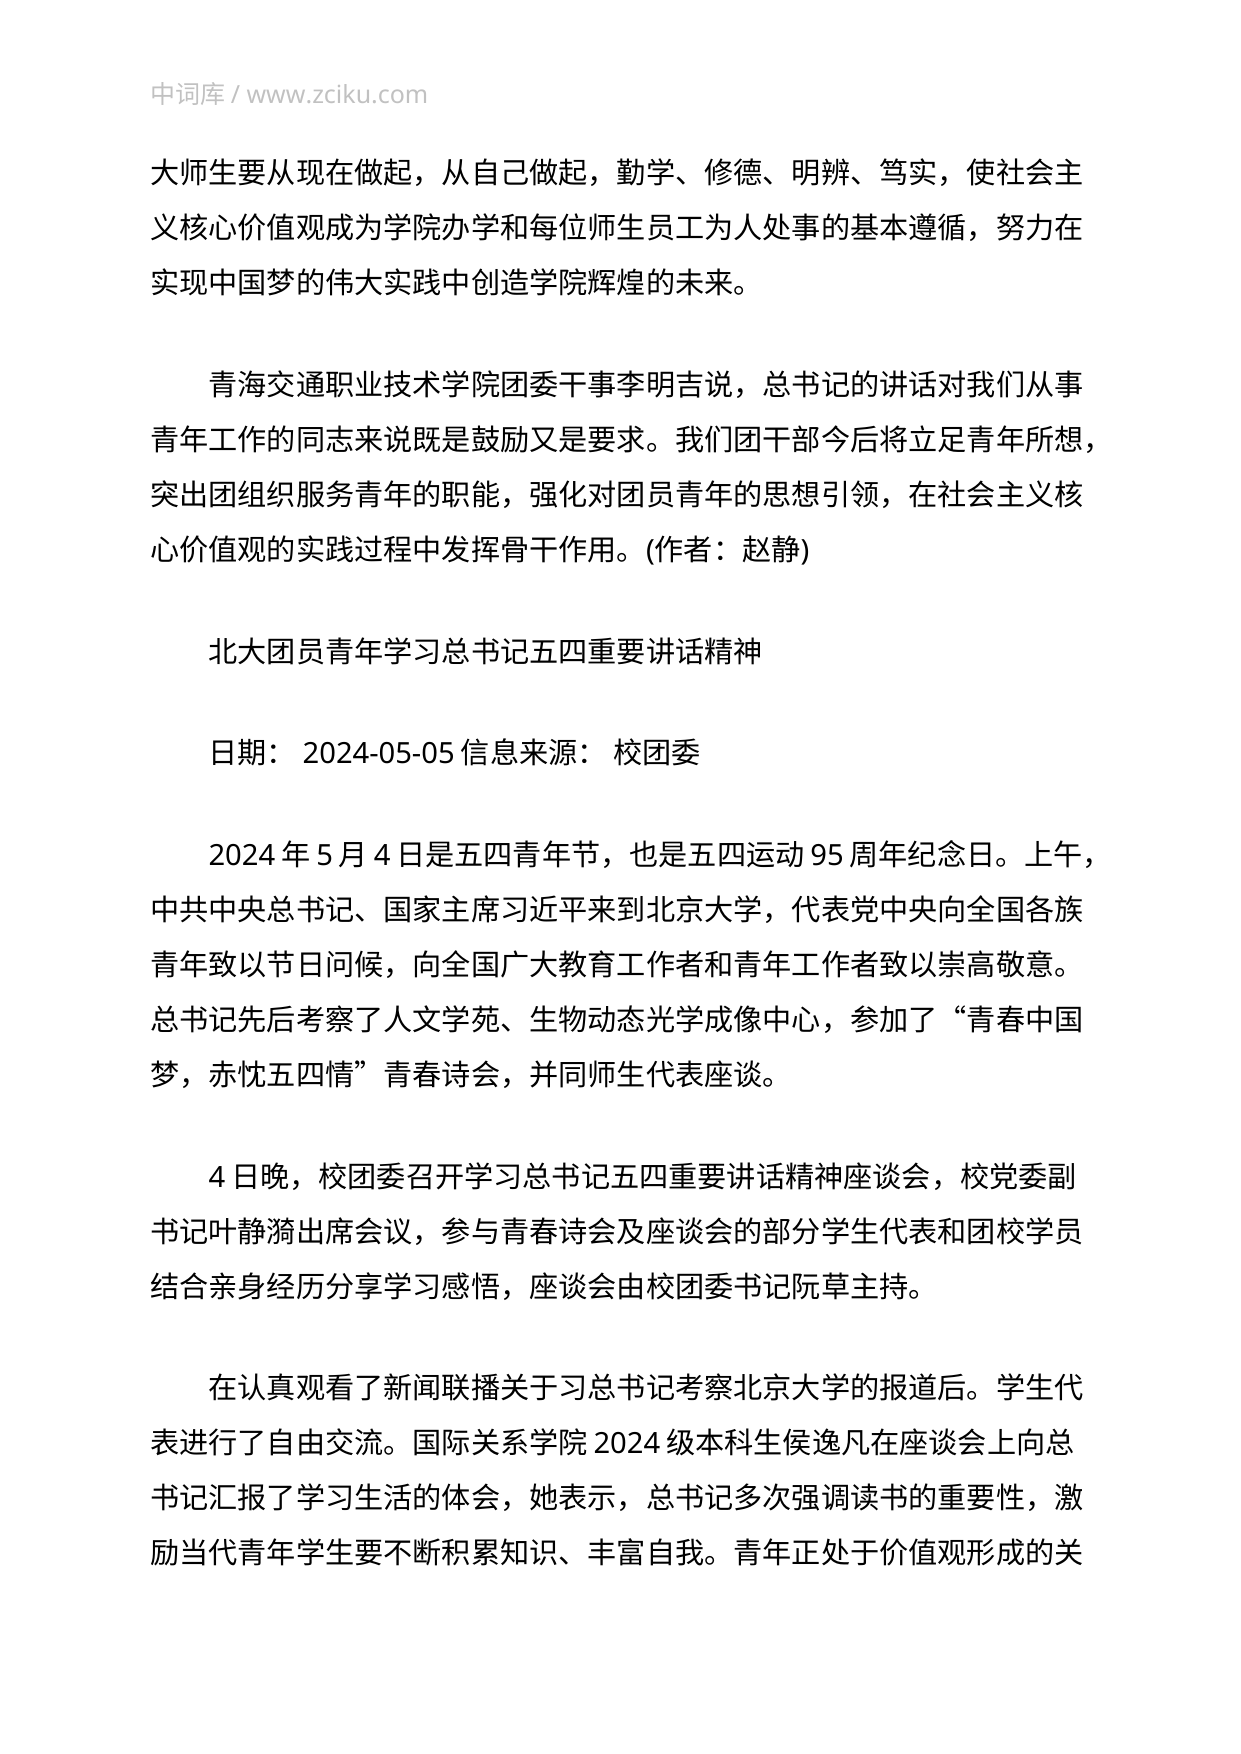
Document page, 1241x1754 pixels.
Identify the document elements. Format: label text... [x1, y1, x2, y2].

text 北大团员青年学习总书记五四重要讲话精神 [150, 628, 1090, 671]
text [150, 150, 1090, 302]
text 日期： 2024-05-05信息来源： 校团委 [150, 730, 1090, 772]
text 青海交通职业技术学院团委干事李明吉说，总书记的讲话对我们从事青年工作的同志来说既是鼓励又是要求。我们团干部今后将立足青年所想，突出团组织服务青年的职能，强化对团员青年的思想引领，在社会主义核心价值观的实践过程中发挥骨干作用。(作者：赵静) [150, 362, 1090, 569]
text 2024年5月4日是五四青年节，也是五四运动95周年纪念日。上午，中共中央总书记、国家主席习近平来到北京大学，代表党中央向全国各族青年致以节日问候，向全国广大教育工作者和青年工作者致以崇高敬意。总书记先后考察了人文学苑、生物动态光学成像中心，参加了“青春中国梦，赤忱五四情”青春诗会，并同师生代表座谈。 [150, 832, 1090, 1094]
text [150, 1365, 1090, 1572]
text 4日晚，校团委召开学习总书记五四重要讲话精神座谈会，校党委副书记叶静漪出席会议，参与青春诗会及座谈会的部分学生代表和团校学员结合亲身经历分享学习感悟，座谈会由校团委书记阮草主持。 [150, 1153, 1090, 1306]
